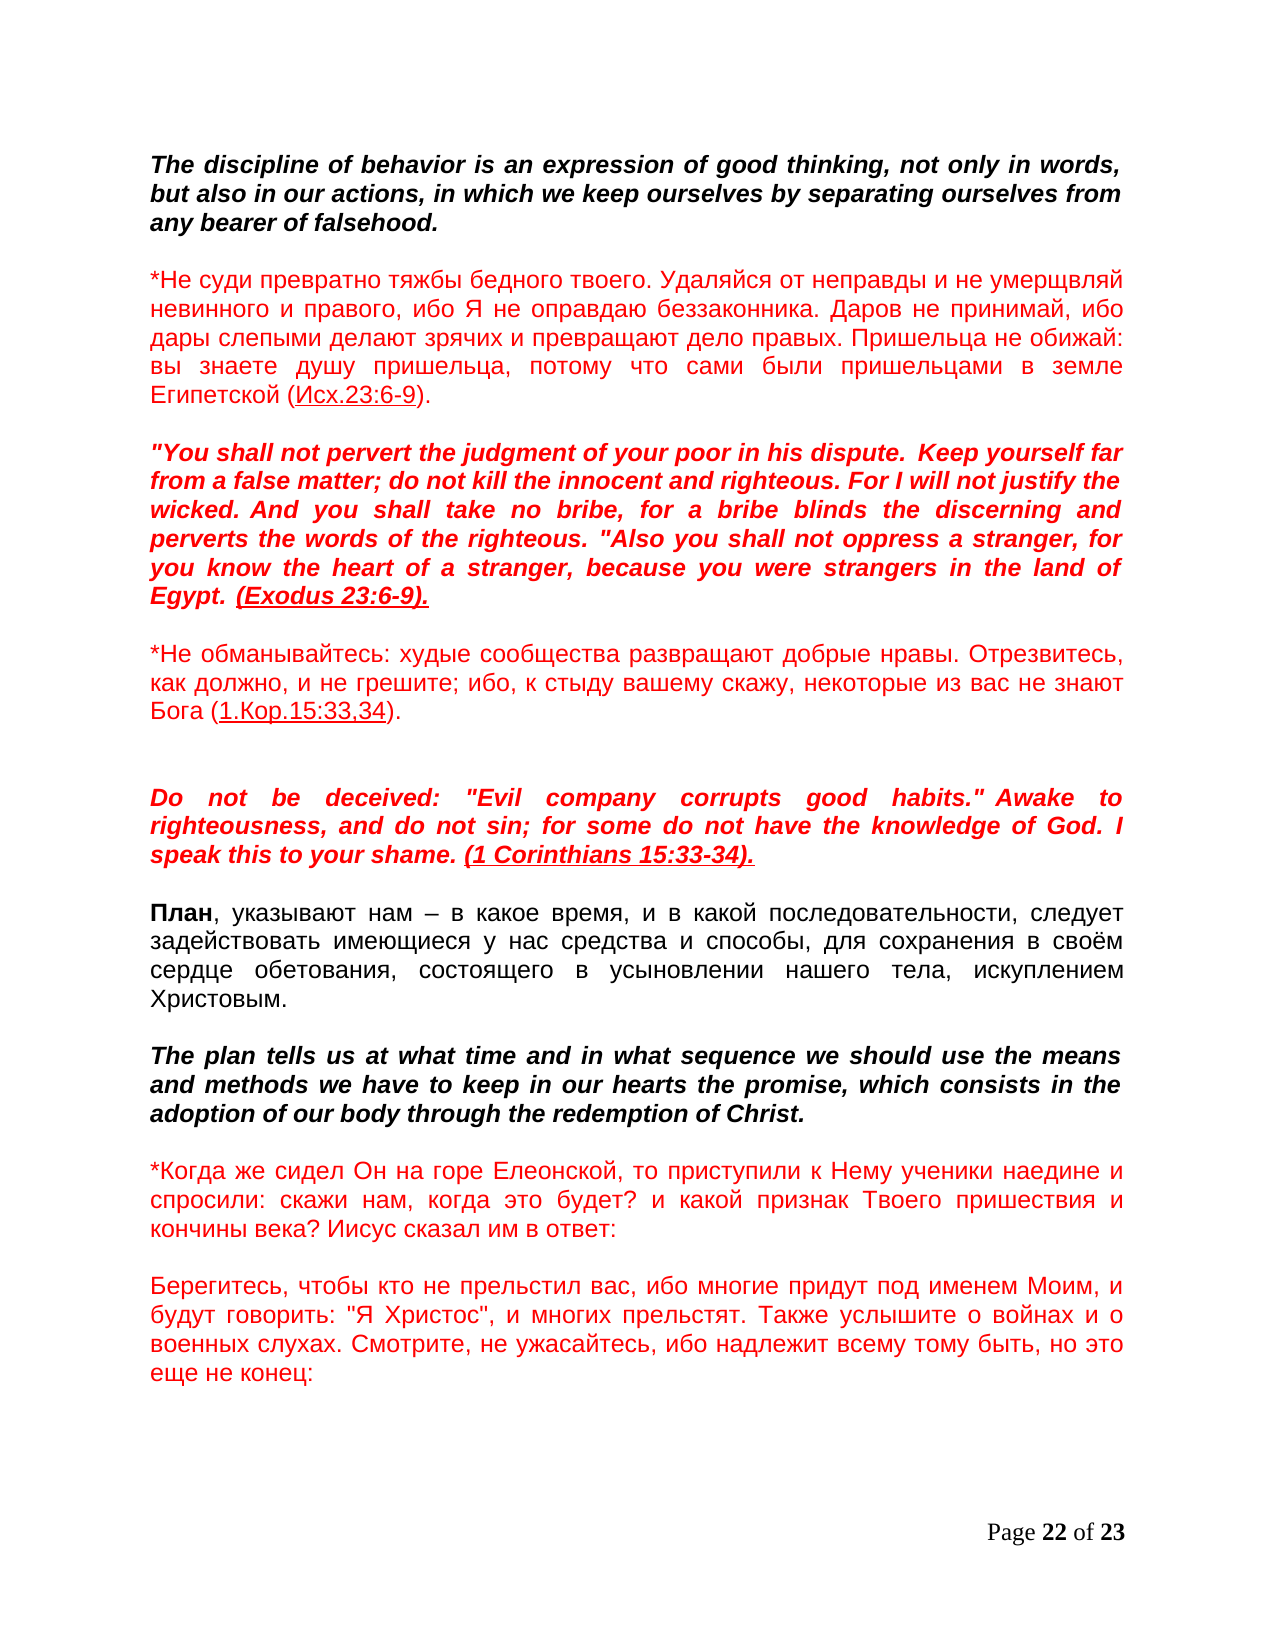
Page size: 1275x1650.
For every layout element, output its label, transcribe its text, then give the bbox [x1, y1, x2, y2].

text *Не обманывайтесь: худые сообщества развращают добрые нравы. Отрезвитесь, как должно, и не грешите; ибо, к стыду вашему скажу, некоторые из вас не знают Бога (1.Кор.15:33,34). [150, 639, 1125, 725]
text *Когда же сидел Он на горе Елеонской, то приступили к Нему ученики наедине и спросили: скажи нам, когда это будет? и какой признак Твоего пришествия и кончины века? Иисус сказал им в ответ: [150, 1156, 1125, 1242]
text "You shall not pervert the judgment of your poor in his dispute. Keep yourself far from a false matter; do not kill the innocent and righteous. For I will not justify the wicked. And you shall take no bribe, for a bribe blinds the discerning and perverts the words of the righteous. "Also you shall not oppress a stranger, for you know the heart of a stranger, because you were strangers in the land of Egypt. (Exodus 23:6-9). [150, 437, 1125, 610]
text The plan tells us at what time and in what sequence we should use the means and methods we have to keep in our hearts the promise, which consists in the adoption of our body through the redemption of Christ. [150, 1041, 1125, 1127]
text *Не суди превратно тяжбы бедного твоего. Удаляйся от неправды и не умерщвляй невинного и правого, ибо Я не оправдаю беззаконника. Даров не принимай, ибо дары слепыми делают зрячих и превращают дело правых. Пришельца не обижай: вы знаете душу пришельца, потому что сами были пришельцами в земле Египетской (Исх.23:6-9). [150, 265, 1125, 409]
text План, указывают нам – в какое время, и в какой последовательности, следует задействовать имеющиеся у нас средства и способы, для сохранения в своём сердце обетования, состоящего в усыновлении нашего тела, искуплением Христовым. [150, 897, 1125, 1012]
text The discipline of behavior is an expression of good thinking, not only in words, but also in our actions, in which we keep ourselves by separating ourselves from any bearer of falsehood. [150, 150, 1125, 236]
text Берегитесь, чтобы кто не прельстил вас, ибо многие придут под именем Моим, и будут говорить: "Я Христос", и многих прельстят. Также услышите о войнах и о военных слухах. Смотрите, не ужасайтесь, ибо надлежит всему тому быть, но это еще не конец: [150, 1271, 1125, 1386]
text Do not be deceived: "Evil company corrupts good habits." Awake to righteousness, and do not sin; for some do not have the knowledge of God. I speak this to your shame. (1 Corinthians 15:33-34). [150, 782, 1125, 869]
